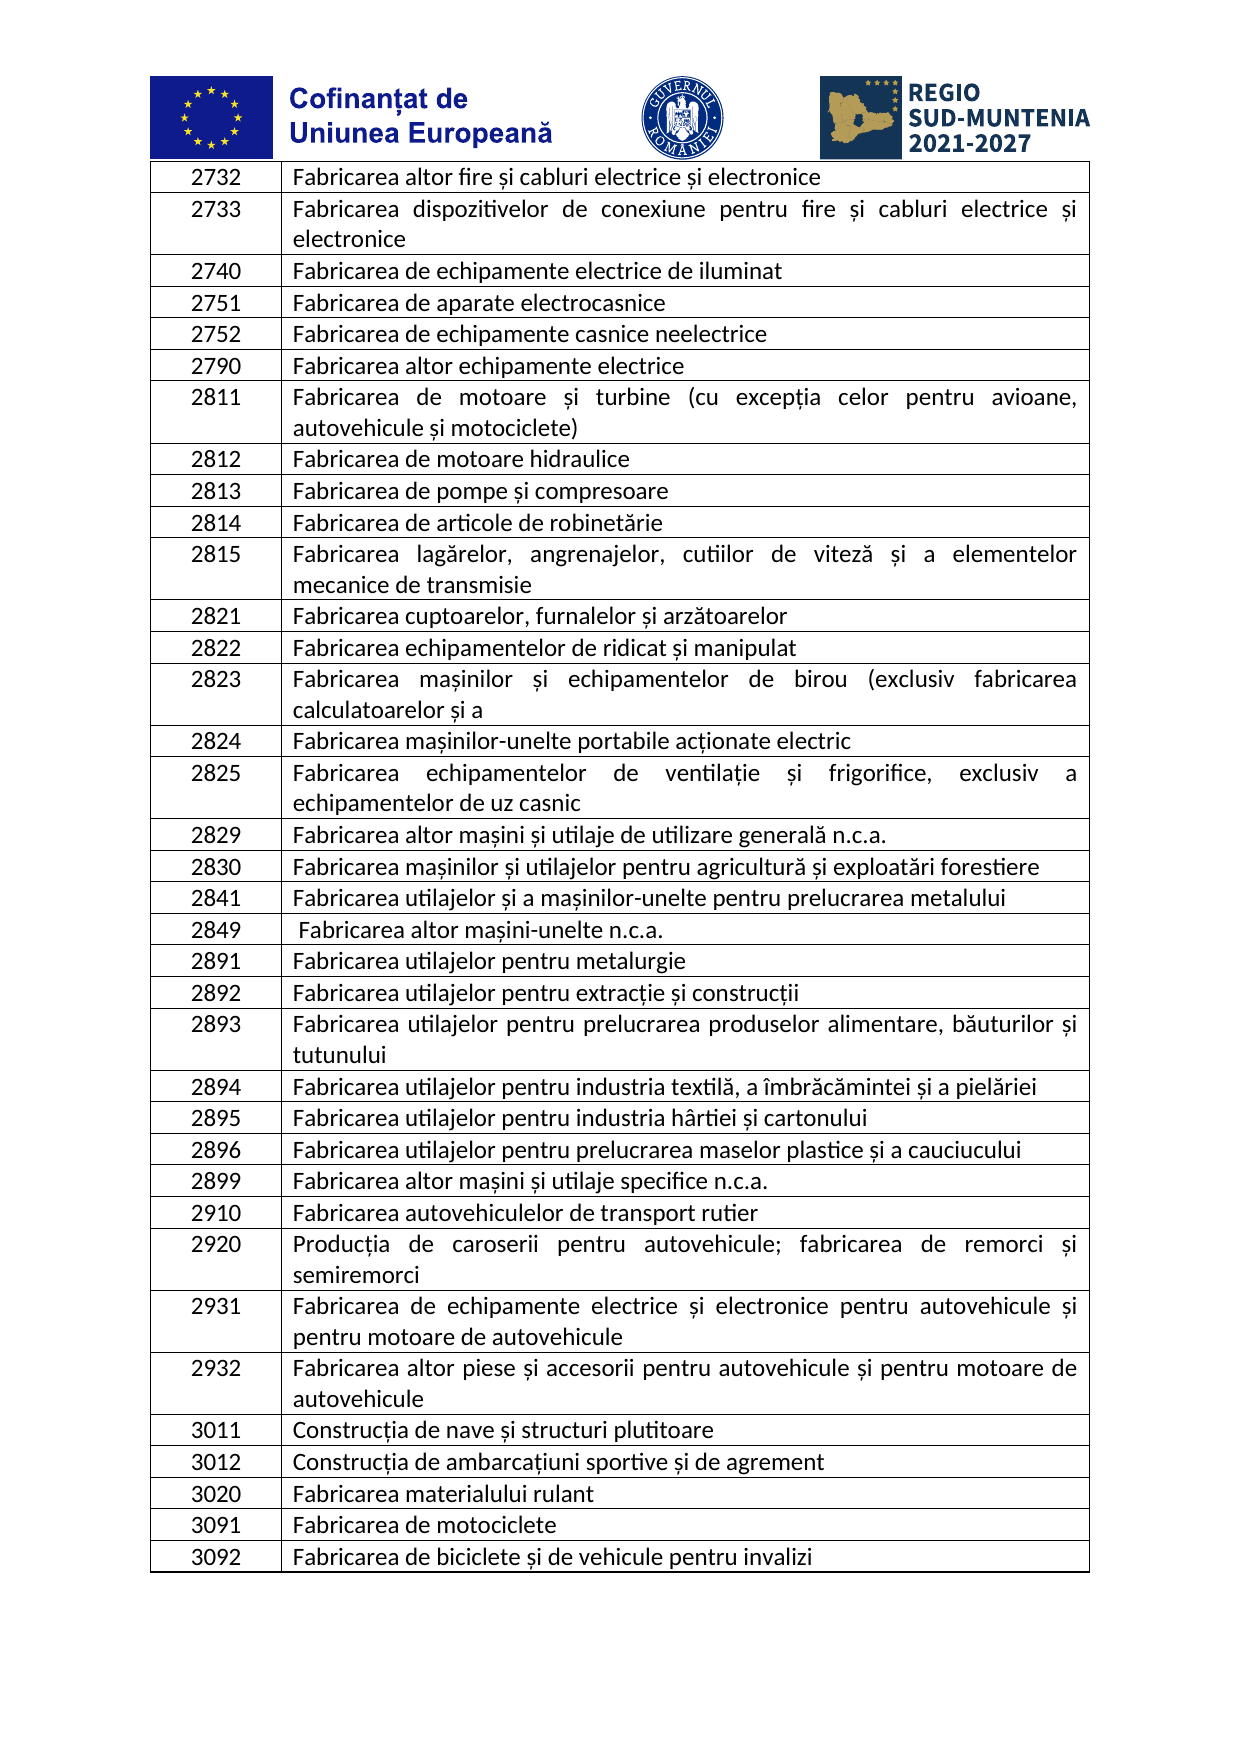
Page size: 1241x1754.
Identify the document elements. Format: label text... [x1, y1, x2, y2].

table_cell Fabricarea utilajelor pentru extracţie şi construcţii [282, 977, 1089, 1007]
table_cell Fabricarea altor maşini-unelte n.c.a. [282, 914, 1089, 944]
table_cell 2920 [151, 1229, 281, 1289]
table_cell Fabricarea de pompe şi compresoare [282, 475, 1089, 506]
table_cell Fabricarea autovehiculelor de transport rutier [282, 1197, 1089, 1227]
table_cell Construcţia de ambarcaţiuni sportive şi de agrement [282, 1446, 1089, 1477]
table_cell 2752 [151, 318, 281, 349]
table_cell Fabricarea utilajelor pentru industria hârtiei şi cartonului [282, 1102, 1089, 1133]
table_cell Fabricarea de motociclete [282, 1509, 1089, 1540]
table_cell Fabricarea utilajelor pentru industria textilă, a îmbrăcămintei şi a pielăriei [282, 1071, 1089, 1101]
table_cell 2822 [151, 632, 281, 662]
table_cell Fabricarea de biciclete şi de vehicule pentru invalizi [282, 1541, 1089, 1571]
table_cell Fabricarea echipamentelor de ridicat şi manipulat [282, 632, 1089, 662]
table_cell Fabricarea dispozitivelor de conexiune pentru fire şi cabluri electrice şi electronice [282, 193, 1089, 254]
table_cell 2841 [151, 882, 281, 913]
table_cell 2740 [151, 255, 281, 286]
table_cell 2829 [151, 819, 281, 850]
table_cell 2823 [151, 664, 281, 724]
table_cell 2814 [151, 507, 281, 537]
table_cell 2895 [151, 1102, 281, 1133]
table_cell 3012 [151, 1446, 281, 1477]
table_cell Fabricarea altor maşini şi utilaje de utilizare generală n.c.a. [282, 819, 1089, 850]
table_cell Fabricarea maşinilor şi echipamentelor de birou (exclusiv fabricarea calculatoarelor şi a [282, 664, 1089, 724]
table_cell 2821 [151, 600, 281, 631]
table_cell 2899 [151, 1165, 281, 1196]
table_cell 2849 [151, 914, 281, 944]
table_cell 3011 [151, 1415, 281, 1445]
table_cell Fabricarea materialului rulant [282, 1478, 1089, 1508]
table_cell 2824 [151, 726, 281, 756]
table_cell 2830 [151, 851, 281, 881]
table_cell 2790 [151, 350, 281, 380]
table_cell Fabricarea de echipamente electrice de iluminat [282, 255, 1089, 286]
table_cell 2932 [151, 1353, 281, 1414]
table_cell Producţia de caroserii pentru autovehicule; fabricarea de remorci şi semiremorci [282, 1229, 1089, 1289]
table_cell Fabricarea cuptoarelor, furnalelor şi arzătoarelor [282, 600, 1089, 631]
table_cell Fabricarea maşinilor şi utilajelor pentru agricultură şi exploatări forestiere [282, 851, 1089, 881]
table_cell 2733 [151, 193, 281, 254]
table_cell 2910 [151, 1197, 281, 1227]
table_cell Fabricarea altor piese şi accesorii pentru autovehicule şi pentru motoare de autovehicule [282, 1353, 1089, 1414]
table_cell 2896 [151, 1134, 281, 1164]
table_cell 2812 [151, 444, 281, 474]
table_cell Fabricarea echipamentelor de ventilaţie şi frigorifice, exclusiv a echipamentelor de uz casnic [282, 757, 1089, 818]
table_cell 2751 [151, 287, 281, 317]
table_cell Fabricarea de motoare şi turbine (cu excepţia celor pentru avioane, autovehicule şi motociclete) [282, 381, 1089, 442]
table_cell Construcţia de nave şi structuri plutitoare [282, 1415, 1089, 1445]
table_cell 2931 [151, 1291, 281, 1352]
table_cell Fabricarea utilajelor şi a maşinilor-unelte pentru prelucrarea metalului [282, 882, 1089, 913]
table_cell 2813 [151, 475, 281, 506]
table_cell 2825 [151, 757, 281, 818]
table_cell 2732 [151, 162, 281, 192]
table_cell Fabricarea de articole de robinetărie [282, 507, 1089, 537]
table_cell Fabricarea altor maşini şi utilaje specifice n.c.a. [282, 1165, 1089, 1196]
table_cell Fabricarea de motoare hidraulice [282, 444, 1089, 474]
table_cell Fabricarea lagărelor, angrenajelor, cutiilor de viteză şi a elementelor mecanice de transmisie [282, 538, 1089, 599]
table_cell Fabricarea maşinilor-unelte portabile acţionate electric [282, 726, 1089, 756]
table_cell Fabricarea altor fire şi cabluri electrice şi electronice [282, 162, 1089, 192]
table_cell 2891 [151, 945, 281, 976]
table_cell Fabricarea de echipamente electrice şi electronice pentru autovehicule şi pentru motoare de autovehicule [282, 1291, 1089, 1352]
table_cell 2894 [151, 1071, 281, 1101]
table_cell Fabricarea utilajelor pentru prelucrarea produselor alimentare, băuturilor şi tutunului [282, 1009, 1089, 1069]
table_cell Fabricarea altor echipamente electrice [282, 350, 1089, 380]
table_cell Fabricarea utilajelor pentru prelucrarea maselor plastice şi a cauciucului [282, 1134, 1089, 1164]
table_cell 2811 [151, 381, 281, 442]
table_cell 3091 [151, 1509, 281, 1540]
table_cell Fabricarea de aparate electrocasnice [282, 287, 1089, 317]
table_cell 2893 [151, 1009, 281, 1069]
table_cell 2892 [151, 977, 281, 1007]
table_cell Fabricarea utilajelor pentru metalurgie [282, 945, 1089, 976]
table_cell 3020 [151, 1478, 281, 1508]
table_cell Fabricarea de echipamente casnice neelectrice [282, 318, 1089, 349]
table_cell 2815 [151, 538, 281, 599]
table_cell 3092 [151, 1541, 281, 1571]
